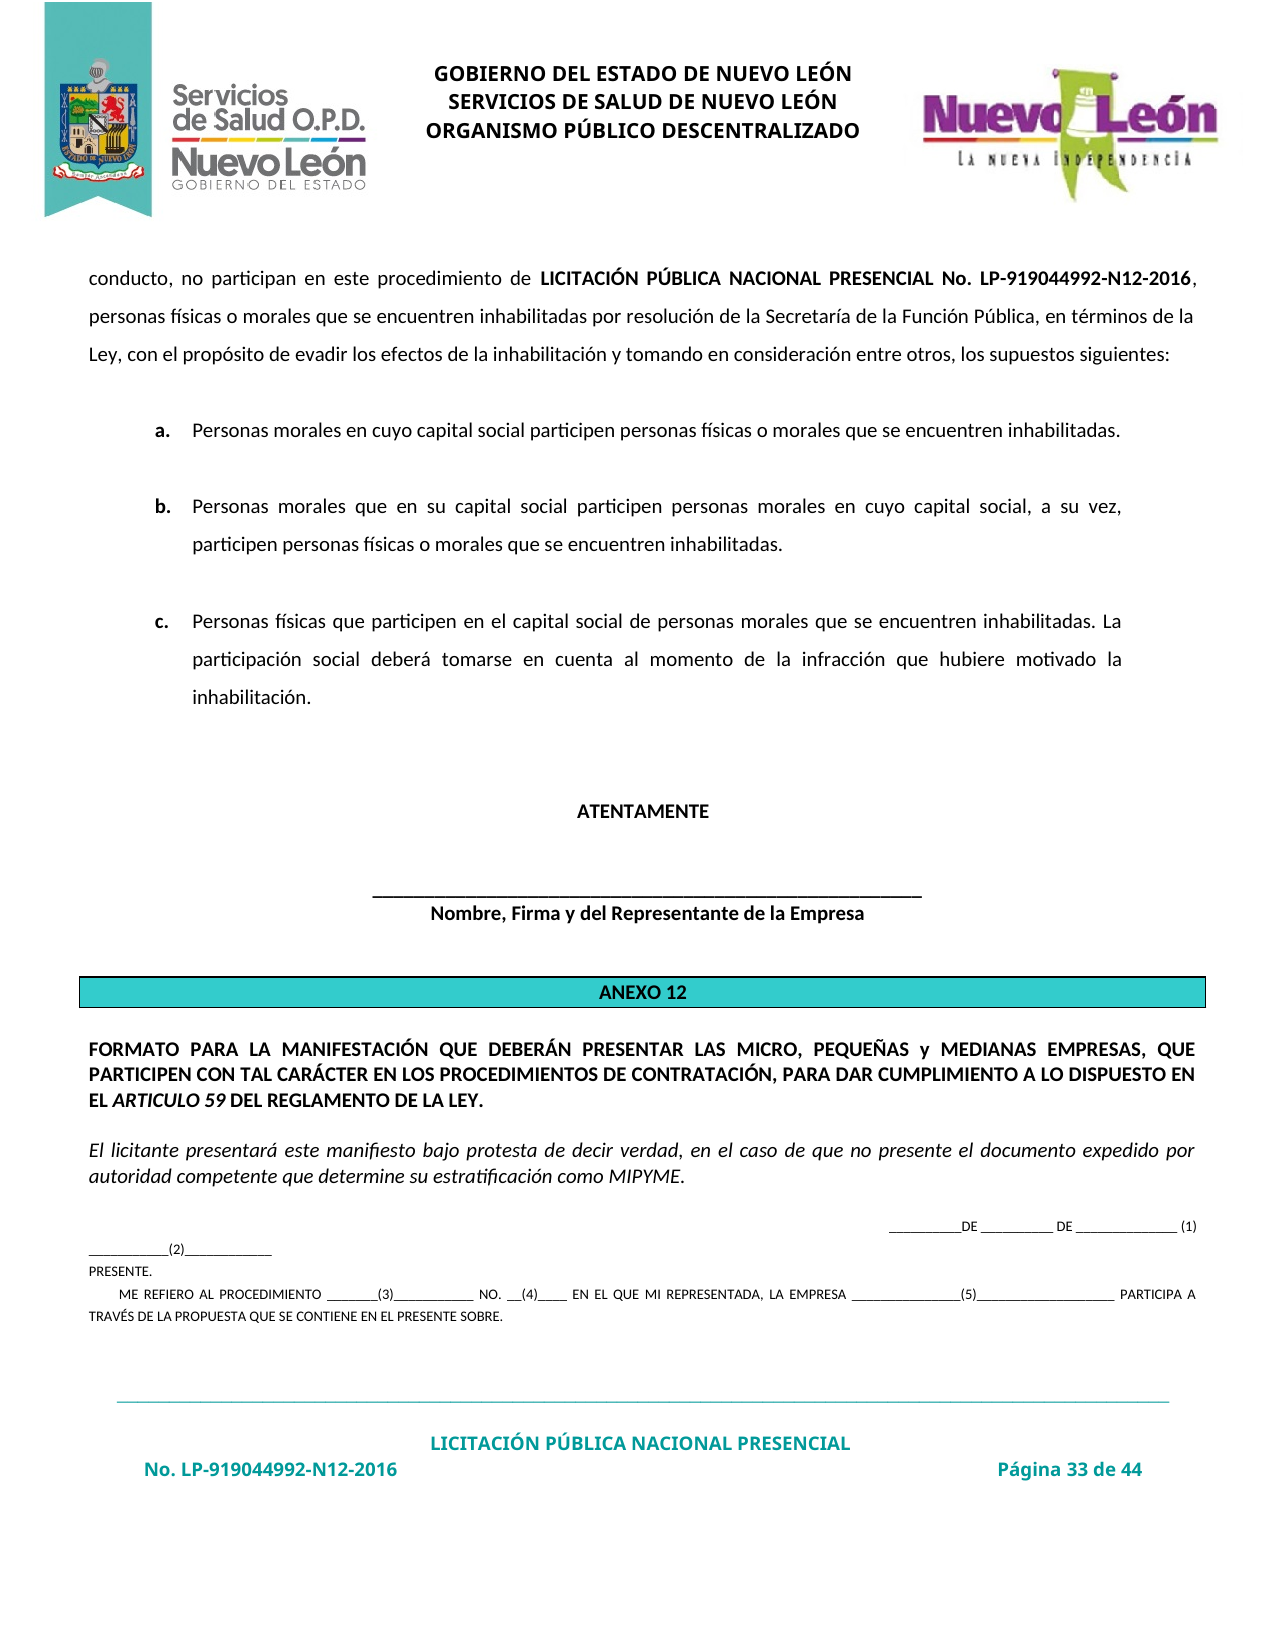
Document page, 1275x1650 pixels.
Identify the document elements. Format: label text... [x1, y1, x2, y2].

text ANEXO 12 [80, 978, 1205, 1007]
text ATENTAMENTE [89, 798, 1197, 824]
text __________DE __________ DE ______________ (1) [89, 1214, 1197, 1236]
text El licitante presentará este manifiesto bajo protesta de decir verdad, en el caso de que no presente el documento expedido por autoridad competente que determine su estratificación como MIPYME. [89, 1138, 1197, 1188]
list Personas físicas que participen en el capital social de personas morales que se encuentren inhabilitadas. La participación social deberá tomarse en cuenta al momento de la infracción que hubiere motivado la inhabilitación. [154, 608, 1123, 709]
text FORMATO PARA LA MANIFESTACIÓN QUE DEBERÁN PRESENTAR LAS MICRO, PEQUEÑAS y MEDIANAS EMPRESAS, QUE PARTICIPEN CON TAL CARÁCTER EN LOS PROCEDIMIENTOS DE CONTRATACIÓN, PARA DAR CUMPLIMIENTO A LO DISPUESTO EN EL ARTICULO 59 DEL REGLAMENTO DE LA LEY. [89, 1036, 1197, 1112]
text ___________(2)____________ PRESENTE. [89, 1236, 1197, 1281]
list Personas morales en cuyo capital social participen personas físicas o morales que se encuentren inhabilitadas. [154, 417, 1123, 443]
picture [15, 2, 1249, 229]
text Nombre, Firma y del Representante de la Empresa [89, 900, 1207, 926]
text _____________________________________________________ [89, 875, 1207, 900]
list Personas morales que en su capital social participen personas morales en cuyo capital social, a su vez, participen personas físicas o morales que se encuentren inhabilitadas. [154, 493, 1123, 557]
text ME REFIERO AL PROCEDIMIENTO _______(3)___________ NO. __(4)____ EN EL QUE MI REPRESENTADA, LA EMPRESA _______________(5)___________________ PARTICIPA A TRAVÉS DE LA PROPUESTA QUE SE CONTIENE EN EL PRESENTE SOBRE. [89, 1281, 1197, 1326]
